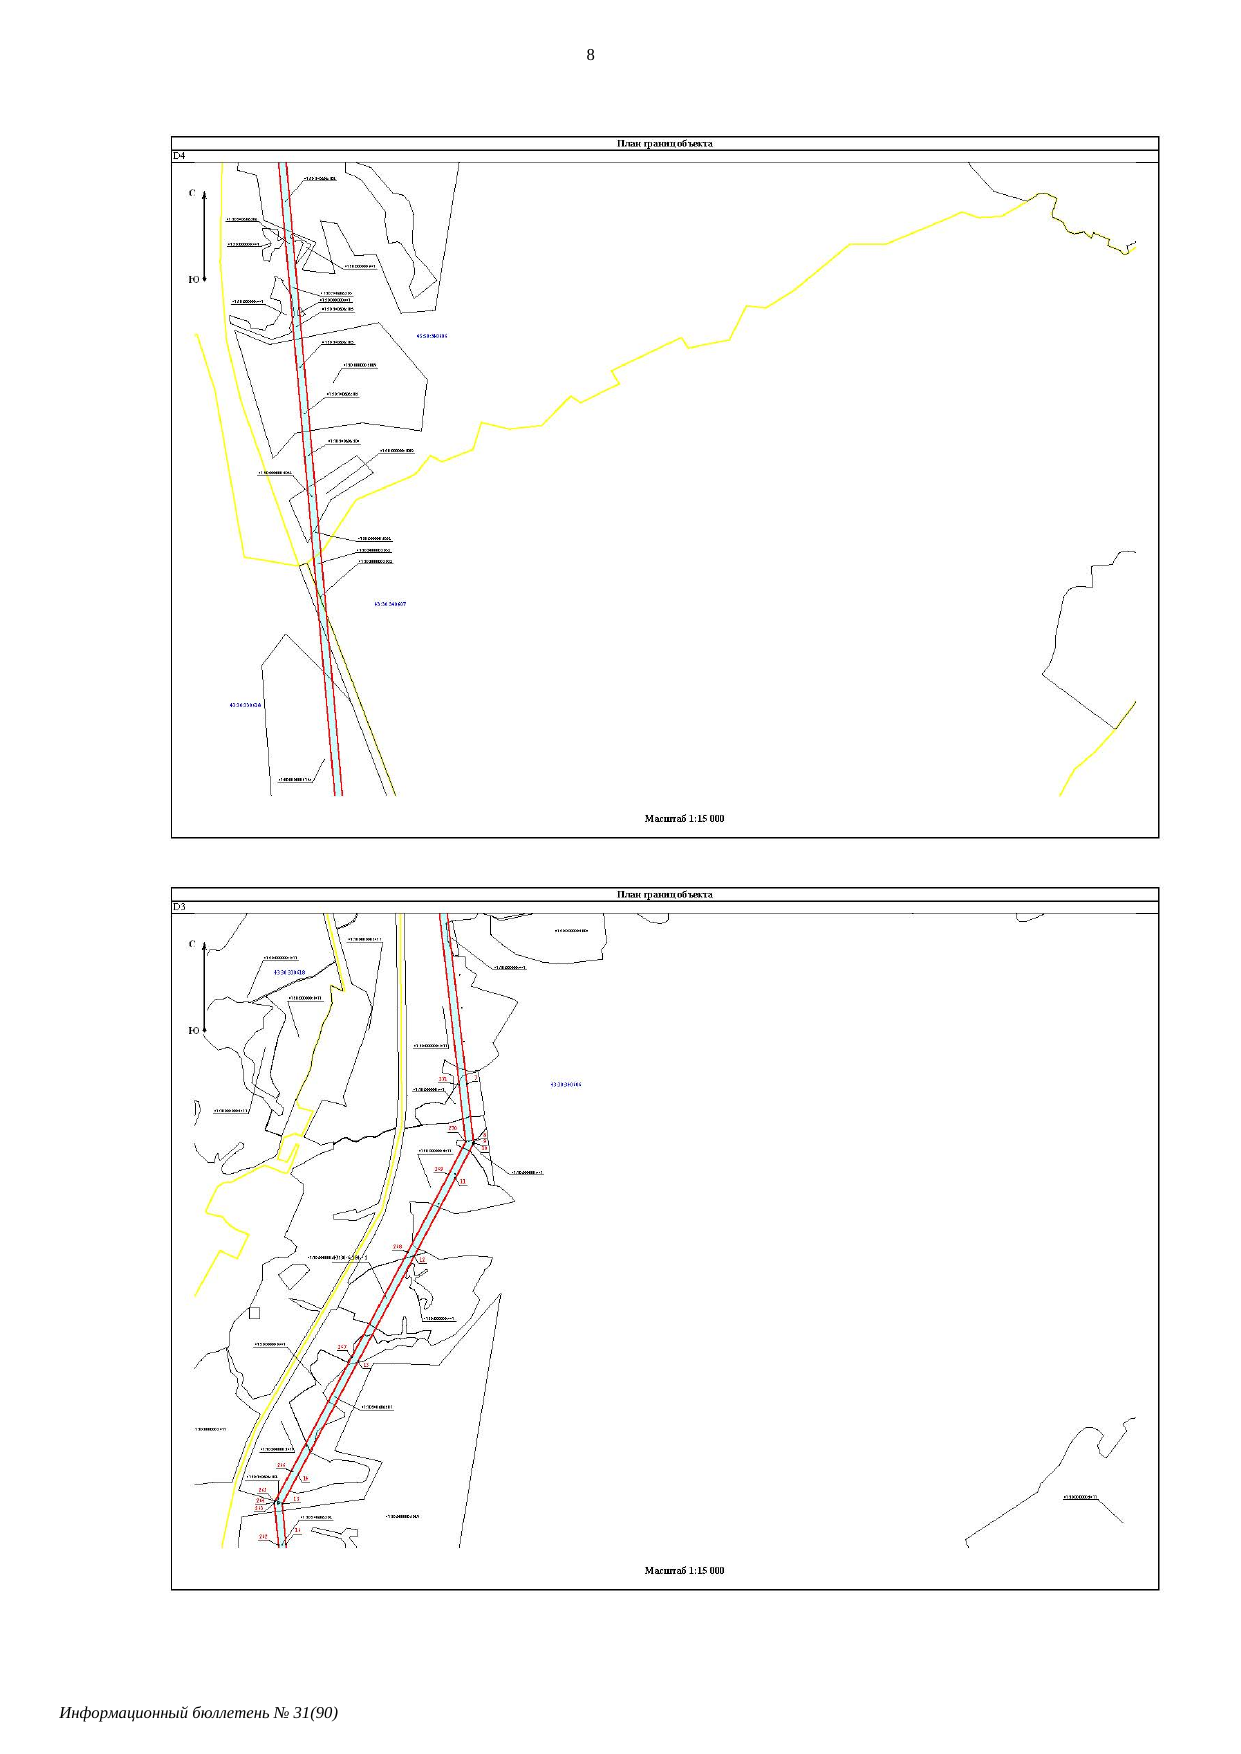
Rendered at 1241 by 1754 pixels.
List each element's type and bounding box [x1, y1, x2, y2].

picture [118, 111, 1182, 1615]
